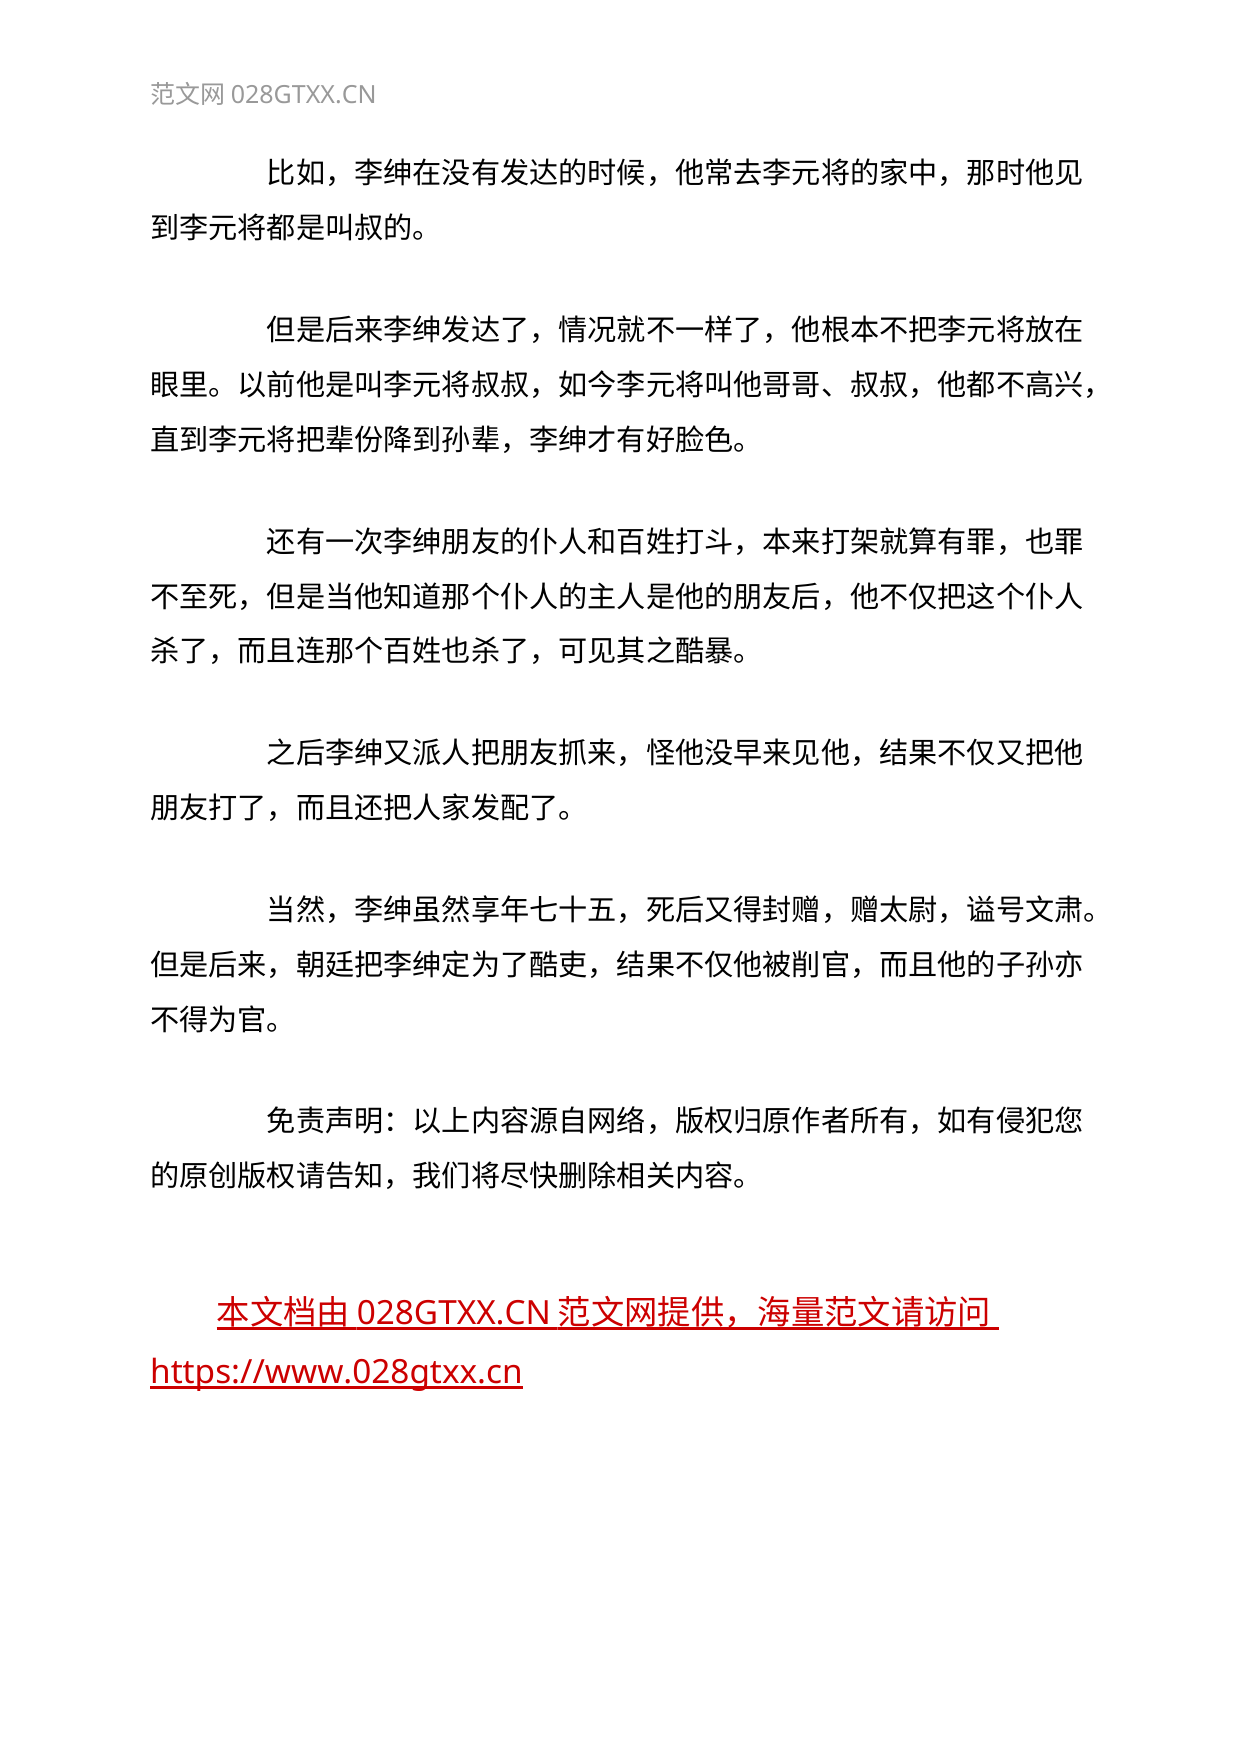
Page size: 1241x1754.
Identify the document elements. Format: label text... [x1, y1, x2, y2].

text 当然，李绅虽然享年七十五，死后又得封赠，赠太尉，谥号文肃。但是后来，朝廷把李绅定为了酷吏，结果不仅他被削官，而且他的子孙亦不得为官。 [150, 886, 1090, 1038]
text 之后李绅又派人把朋友抓来，怪他没早来见他，结果不仅又把他朋友打了，而且还把人家发配了。 [150, 730, 1090, 827]
text 免责声明：以上内容源自网络，版权归原作者所有，如有侵犯您的原创版权请告知，我们将尽快删除相关内容。 [150, 1098, 1090, 1195]
text 还有一次李绅朋友的仆人和百姓打斗，本来打架就算有罪，也罪不至死，但是当他知道那个仆人的主人是他的朋友后，他不仅把这个仆人杀了，而且连那个百姓也杀了，可见其之酷暴。 [150, 518, 1090, 670]
text 本文档由028GTXX.CN范文网提供，海量范文请访问 https://www.028gtxx.cn [150, 1286, 1090, 1393]
text 但是后来李绅发达了，情况就不一样了，他根本不把李元将放在眼里。以前他是叫李元将叔叔，如今李元将叫他哥哥、叔叔，他都不高兴，直到李元将把辈份降到孙辈，李绅才有好脸色。 [150, 307, 1090, 459]
text 比如，李绅在没有发达的时候，他常去李元将的家中，那时他见到李元将都是叫叔的。 [150, 150, 1090, 247]
